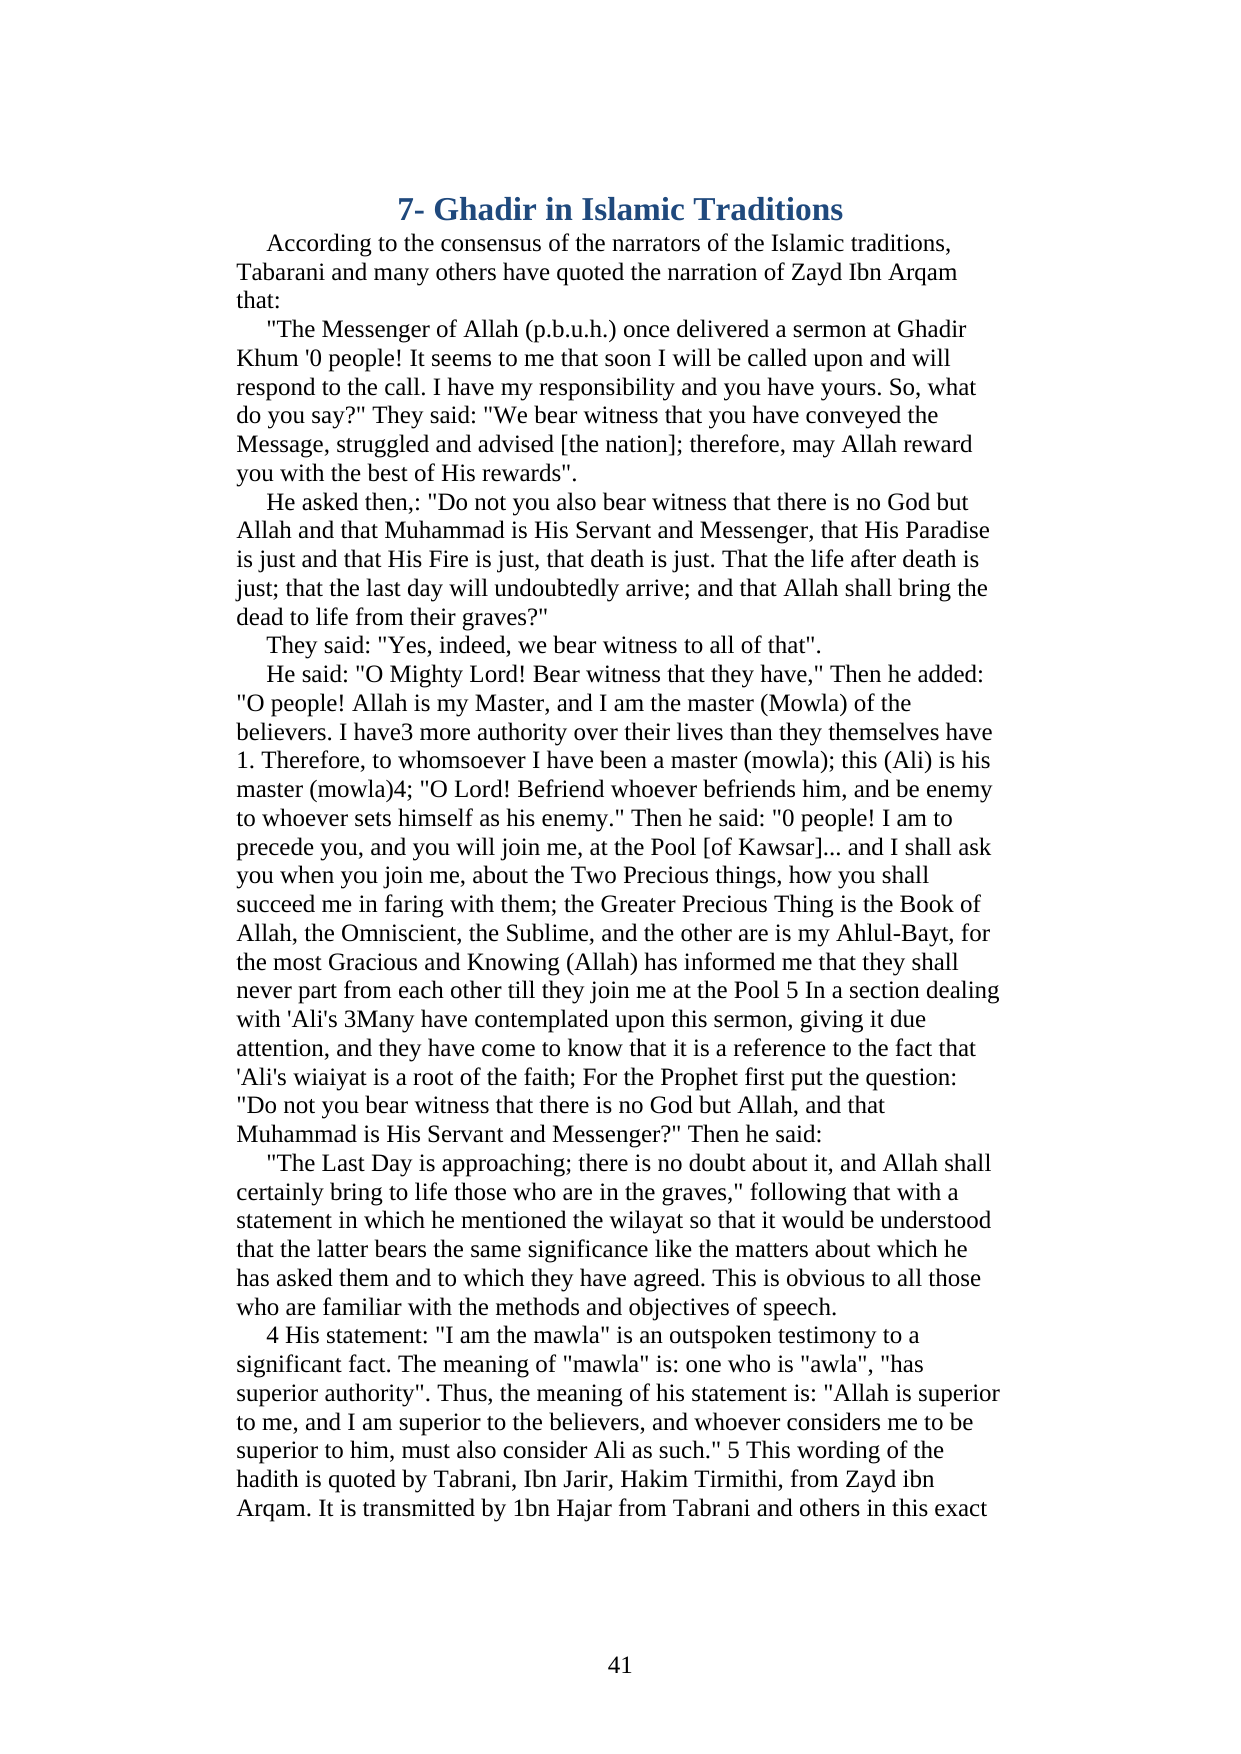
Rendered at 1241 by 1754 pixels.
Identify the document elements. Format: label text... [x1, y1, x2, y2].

subtitle 7- Ghadir in Islamic Traditions [236, 190, 1004, 228]
text They said: "Yes, indeed, we bear witness to all of that". [236, 631, 1004, 659]
text "The Last Day is approaching; there is no doubt about it, and Allah shall certainly bring to life those who are in the graves," following that with a statement in which he mentioned the wilayat so that it would be understood that the latter bears the same significance like the matters about which he has asked them and to which they have agreed. This is obvious to all those who are familiar with the methods and objectives of speech. [236, 1148, 1004, 1321]
text He said: "O Mighty Lord! Bear witness that they have," Then he added: "O people! Allah is my Master, and I am the master (Mowla) of the believers. I have3 more authority over their lives than they themselves have 1. Therefore, to whomsoever I have been a master (mowla); this (Ali) is his master (mowla)4; "O Lord! Befriend whoever befriends him, and be enemy to whoever sets himself as his enemy." Then he said: "0 people! I am to precede you, and you will join me, at the Pool [of Kawsar]... and I shall ask you when you join me, about the Two Precious things, how you shall succeed me in faring with them; the Greater Precious Thing is the Book of Allah, the Omniscient, the Sublime, and the other are is my Ahlul-Bayt, for the most Gracious and Knowing (Allah) has informed me that they shall never part from each other till they join me at the Pool 5 In a section dealing with 'Ali's 3Many have contemplated upon this sermon, giving it due attention, and they have come to know that it is a reference to the fact that 'Ali's wiaiyat is a root of the faith; For the Prophet first put the question: "Do not you bear witness that there is no God but Allah, and that Muhammad is His Servant and Messenger?" Then he said: [236, 659, 1004, 1148]
text "The Messenger of Allah (p.b.u.h.) once delivered a sermon at Ghadir Khum '0 people! It seems to me that soon I will be called upon and will respond to the call. I have my responsibility and you have yours. So, what do you say?" They said: "We bear witness that you have conveyed the Message, struggled and advised [the nation]; therefore, may Allah reward you with the best of His rewards". [236, 314, 1004, 487]
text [236, 1321, 1004, 1522]
text According to the consensus of the narrators of the Islamic traditions, Tabarani and many others have quoted the narration of Zayd Ibn Arqam that: [236, 228, 1004, 314]
text He asked then,: "Do not you also bear witness that there is no God but Allah and that Muhammad is His Servant and Messenger, that His Paradise is just and that His Fire is just, that death is just. That the life after death is just; that the last day will undoubtedly arrive; and that Allah shall bring the dead to life from their graves?" [236, 487, 1004, 631]
